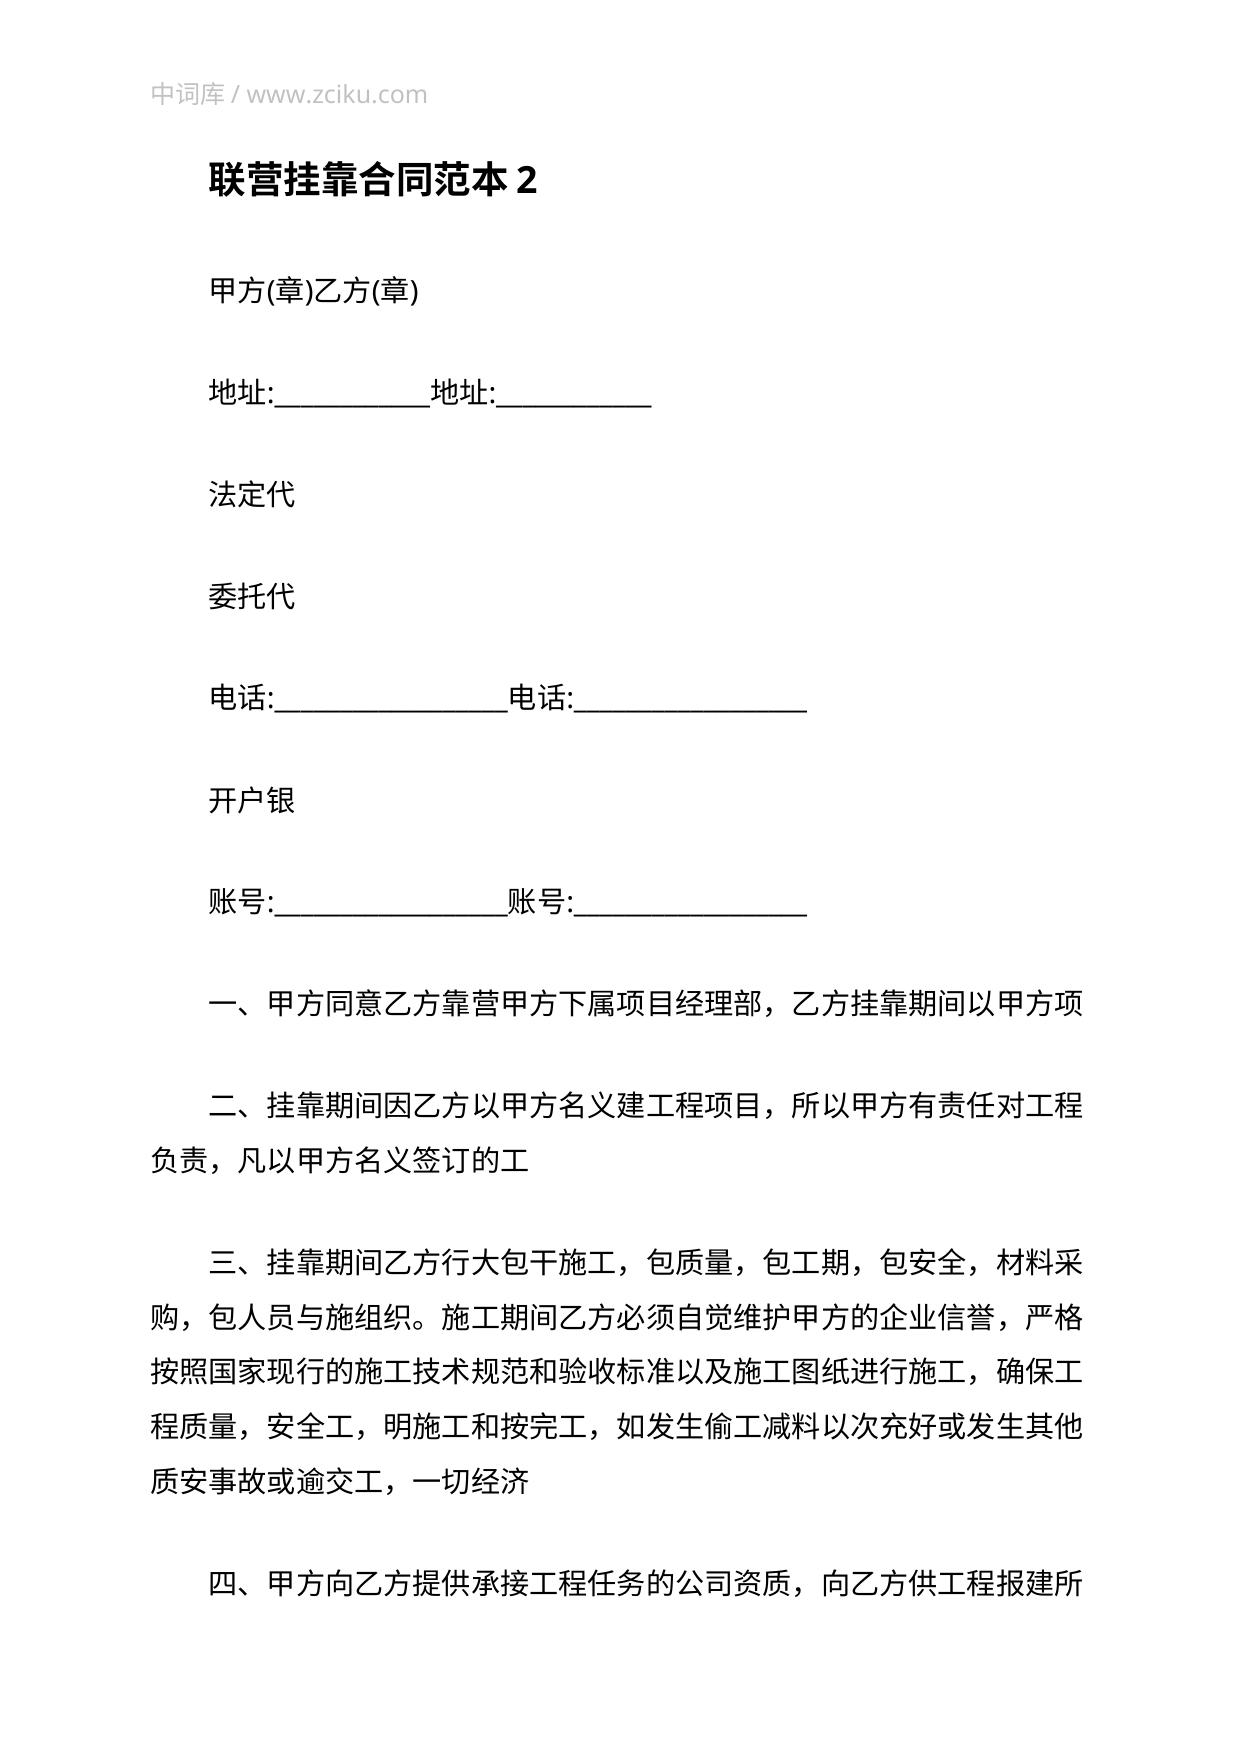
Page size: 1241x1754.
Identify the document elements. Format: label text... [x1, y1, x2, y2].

text 三、挂靠期间乙方行大包干施工，包质量，包工期，包安全，材料采购，包人员与施组织。施工期间乙方必须自觉维护甲方的企业信誉，严格按照国家现行的施工技术规范和验收标准以及施工图纸进行施工，确保工程质量，安全工，明施工和按完工，如发生偷工减料以次充好或发生其他质安事故或逾交工，一切经济 [150, 1239, 1090, 1501]
text 委托代 [150, 573, 1090, 616]
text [150, 1561, 1090, 1603]
text 联营挂靠合同范本2 [150, 150, 1090, 204]
text 账号:__________________账号:__________________ [150, 879, 1090, 921]
text 一、甲方同意乙方靠营甲方下属项目经理部，乙方挂靠期间以甲方项 [150, 981, 1090, 1023]
text 地址:____________地址:____________ [150, 369, 1090, 412]
text 电话:__________________电话:__________________ [150, 675, 1090, 717]
text 甲方(章)乙方(章) [150, 268, 1090, 310]
text 法定代 [150, 472, 1090, 514]
text 开户银 [150, 777, 1090, 819]
text 二、挂靠期间因乙方以甲方名义建工程项目，所以甲方有责任对工程负责，凡以甲方名义签订的工 [150, 1083, 1090, 1180]
